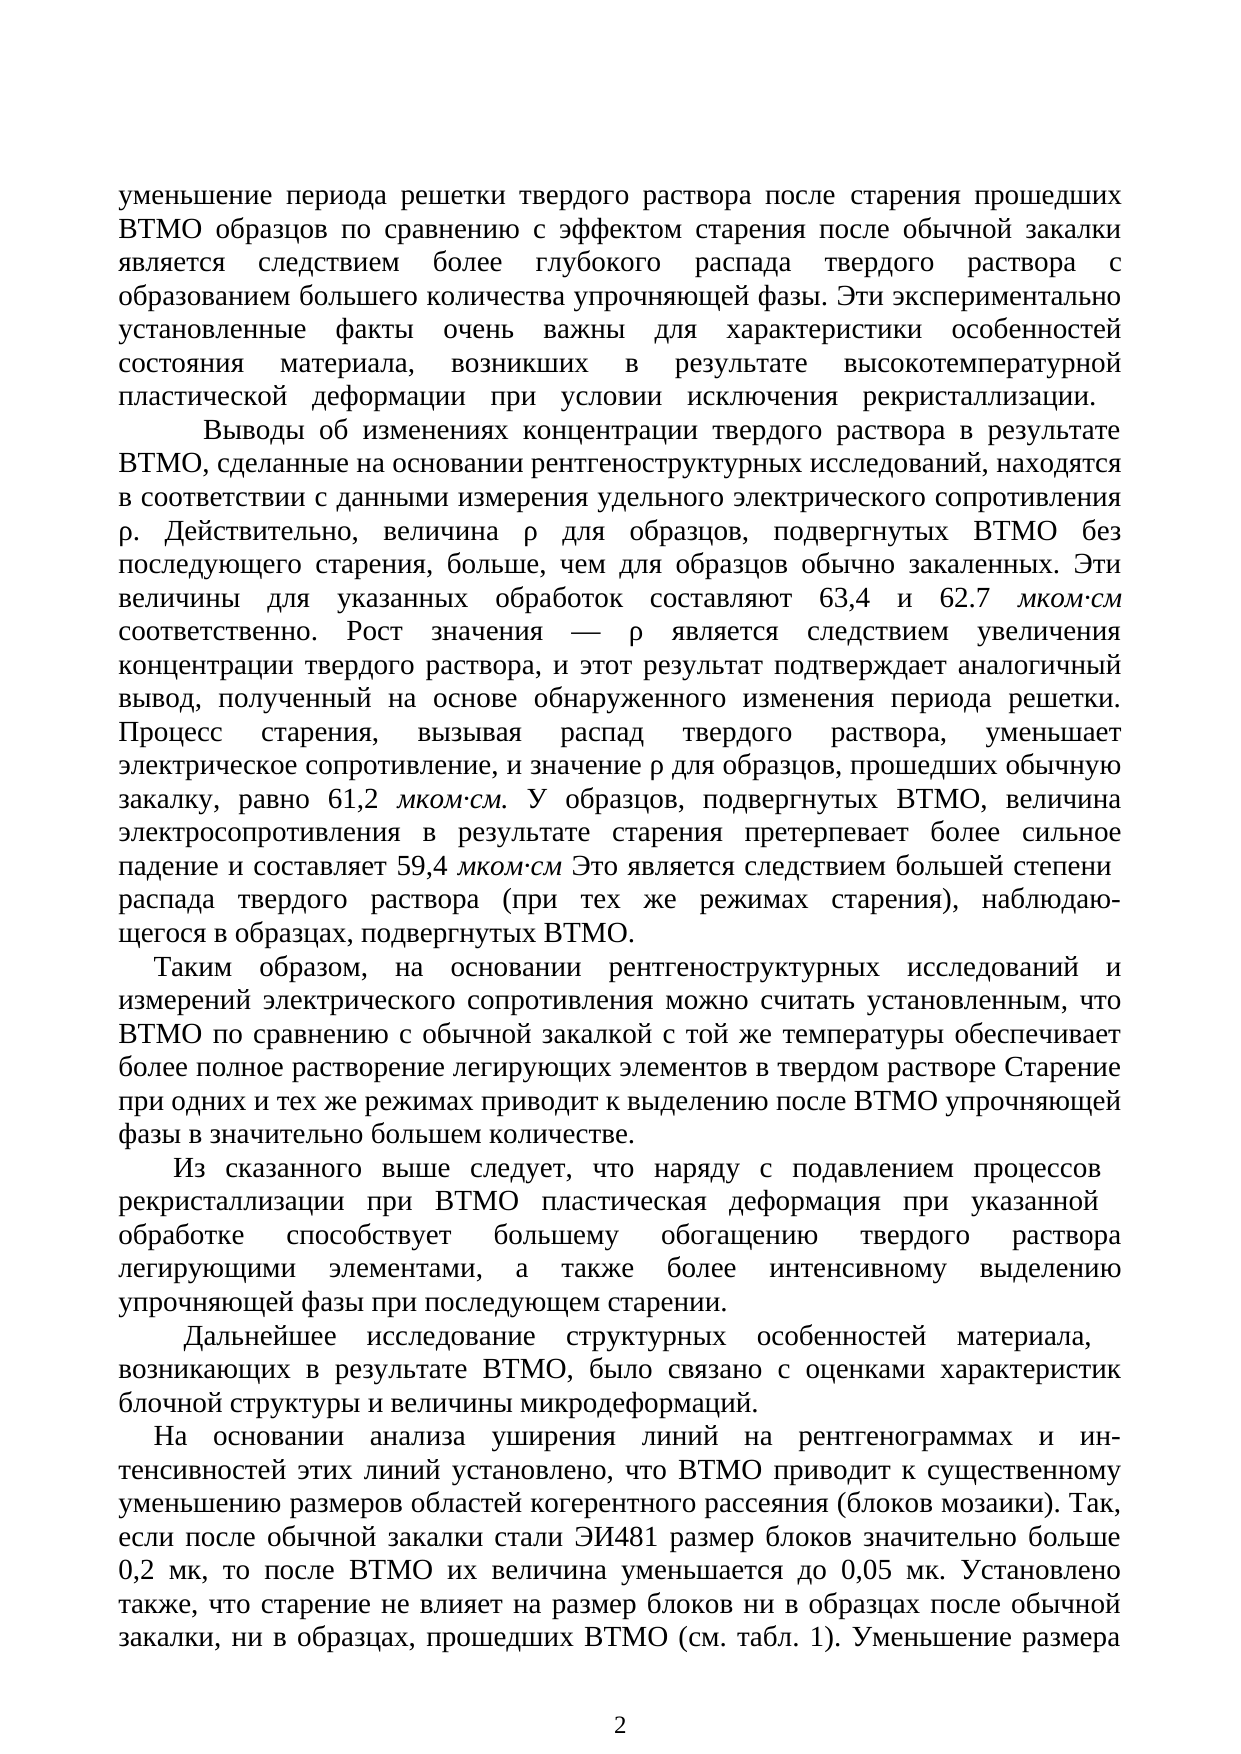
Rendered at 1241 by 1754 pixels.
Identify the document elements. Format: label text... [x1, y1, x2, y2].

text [118, 177, 1122, 949]
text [118, 1418, 1122, 1653]
text Дальнейшее исследование структурных особенностей материала, возникающих в результате ВТМО, было связано с оценками характеристик блочной структуры и величины микродеформаций. [118, 1318, 1122, 1418]
text Из сказанного выше следует, что наряду с подавлением процессов рекристаллизации при ВТМО пластическая деформация при указанной обработке способствует большему обогащению твердого раствора легирующими элементами, а также более интенсивному выделению упрочняющей фазы при последующем старении. [118, 1150, 1122, 1318]
text Таким образом, на основании рентгеноструктурных исследований и измерений электрического сопротивления можно считать установленным, что ВТМО по сравнению с обычной закалкой с той же температуры обеспечивает более полное растворение легирующих элементов в твердом растворе Старение при одних и тех же режимах приводит к выделению после ВТМО упрочняющей фазы в значительно большем количестве. [118, 949, 1122, 1150]
